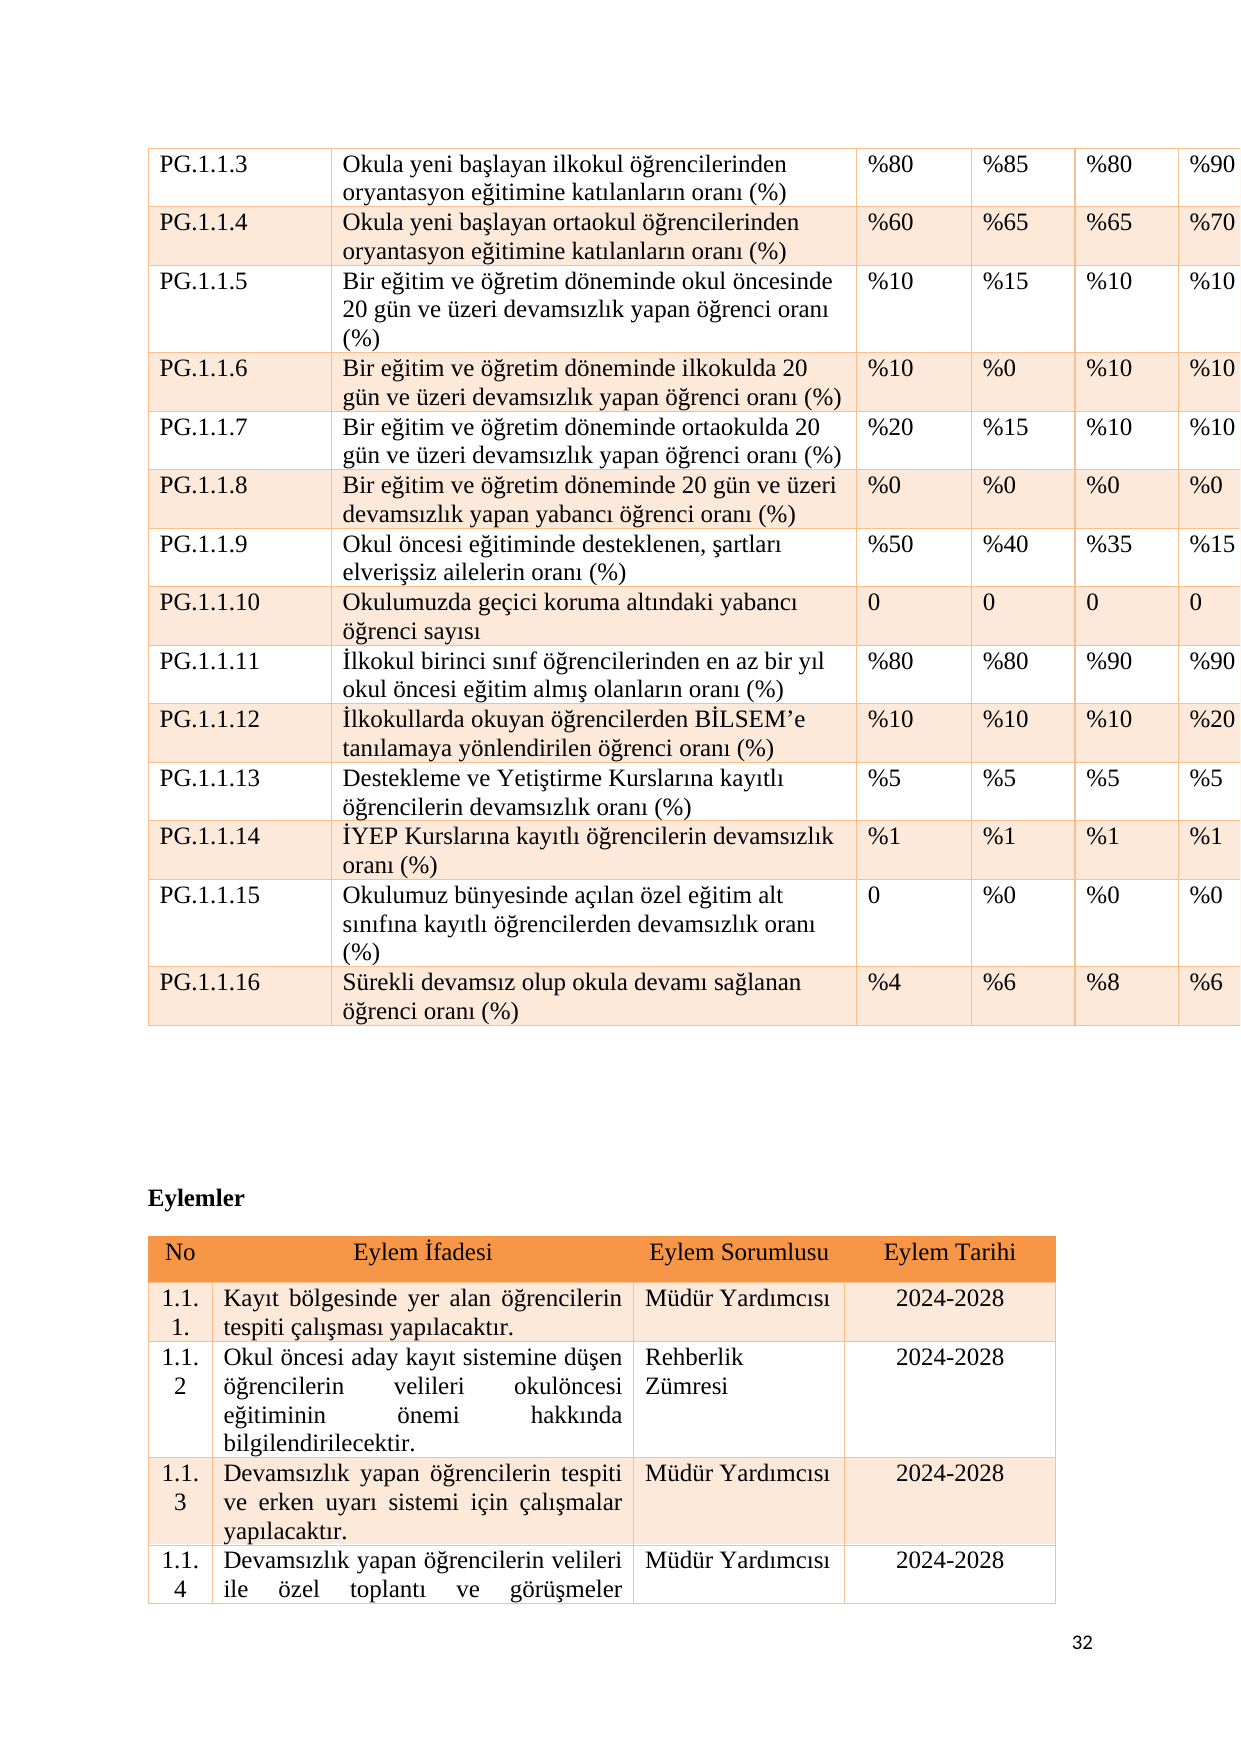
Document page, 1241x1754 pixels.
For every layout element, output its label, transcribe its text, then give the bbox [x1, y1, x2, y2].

table_cell Kayıt bölgesinde yer alan öğrencilerin tespiti çalışması yapılacaktır. [213, 1283, 633, 1341]
table_header Eylem Sorumlusu [634, 1237, 844, 1282]
table_cell PG.1.1.8 [149, 470, 331, 528]
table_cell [213, 1546, 633, 1603]
table_cell 2024-2028 [845, 1546, 1055, 1603]
table_cell %0 [972, 353, 1074, 411]
table_cell Bir eğitim ve öğretim döneminde ilkokulda 20 gün ve üzeri devamsızlık yapan öğrenci oranı (%) [332, 353, 856, 411]
table_cell %0 [1076, 880, 1178, 966]
table_cell 2024-2028 [845, 1458, 1055, 1544]
table_cell %0 [972, 880, 1074, 966]
text Eylemler [148, 1183, 1093, 1212]
table_cell %5 [1179, 763, 1240, 820]
table_cell %10 [857, 704, 971, 762]
table_header Eylem Tarihi [845, 1237, 1055, 1282]
table_cell %10 [1179, 353, 1240, 411]
table_cell PG.1.1.5 [149, 266, 331, 352]
table_cell %15 [972, 266, 1074, 352]
table_cell %60 [857, 207, 971, 265]
table_cell %0 [1076, 470, 1178, 528]
table_cell %65 [972, 207, 1074, 265]
table_cell %5 [1076, 763, 1178, 820]
table_cell %0 [1179, 880, 1240, 966]
table_cell %10 [1179, 266, 1240, 352]
table_cell PG.1.1.3 [149, 149, 331, 206]
table_cell %5 [857, 763, 971, 820]
table_cell Okula yeni başlayan ortaokul öğrencilerinden oryantasyon eğitimine katılanların oranı (%) [332, 207, 856, 265]
table_cell %65 [1076, 207, 1178, 265]
table_cell 1.1.2 [149, 1342, 212, 1457]
table_cell Okulumuzda geçici koruma altındaki yabancı öğrenci sayısı [332, 587, 856, 645]
table_cell %0 [972, 470, 1074, 528]
table_cell %70 [1179, 207, 1240, 265]
table_cell Okul öncesi eğitiminde desteklenen, şartları elverişsiz ailelerin oranı (%) [332, 529, 856, 586]
table_cell %10 [1076, 412, 1178, 469]
table_cell 0 [1076, 587, 1178, 645]
table_cell İYEP Kurslarına kayıtlı öğrencilerin devamsızlık oranı (%) [332, 821, 856, 879]
table_cell İlkokul birinci sınıf öğrencilerinden en az bir yıl okul öncesi eğitim almış olanların oranı (%) [332, 646, 856, 703]
table_cell PG.1.1.13 [149, 763, 331, 820]
table_cell %10 [972, 704, 1074, 762]
table_cell PG.1.1.7 [149, 412, 331, 469]
table_cell Müdür Yardımcısı [634, 1283, 844, 1341]
table_cell 1.1.3 [149, 1458, 212, 1544]
table_cell %90 [1179, 646, 1240, 703]
table_cell %1 [857, 821, 971, 879]
table_cell Okula yeni başlayan ilkokul öğrencilerinden oryantasyon eğitimine katılanların oranı (%) [332, 149, 856, 206]
table_cell Destekleme ve Yetiştirme Kurslarına kayıtlı öğrencilerin devamsızlık oranı (%) [332, 763, 856, 820]
table_cell %10 [1076, 266, 1178, 352]
table_cell %0 [857, 470, 971, 528]
table_cell PG.1.1.9 [149, 529, 331, 586]
table_cell 0 [857, 587, 971, 645]
table_cell 0 [1179, 587, 1240, 645]
table_cell %8 [1076, 967, 1178, 1025]
table_cell PG.1.1.16 [149, 967, 331, 1025]
table_cell %1 [972, 821, 1074, 879]
table_cell Rehberlik Zümresi [634, 1342, 844, 1457]
table_cell %80 [972, 646, 1074, 703]
table_cell %20 [1179, 704, 1240, 762]
table_cell Bir eğitim ve öğretim döneminde 20 gün ve üzeri devamsızlık yapan yabancı öğrenci oranı (%) [332, 470, 856, 528]
table_cell %35 [1076, 529, 1178, 586]
table_cell %50 [857, 529, 971, 586]
table_cell %5 [972, 763, 1074, 820]
table_cell %80 [857, 149, 971, 206]
table_cell %0 [1179, 470, 1240, 528]
table_cell %85 [972, 149, 1074, 206]
table_cell PG.1.1.10 [149, 587, 331, 645]
table_cell PG.1.1.14 [149, 821, 331, 879]
table_cell %10 [1076, 353, 1178, 411]
table_cell %80 [857, 646, 971, 703]
table_cell %10 [857, 266, 971, 352]
table_cell %90 [1076, 646, 1178, 703]
table_cell Müdür Yardımcısı [634, 1546, 844, 1603]
table_cell 0 [972, 587, 1074, 645]
table_cell Bir eğitim ve öğretim döneminde ortaokulda 20 gün ve üzeri devamsızlık yapan öğrenci oranı (%) [332, 412, 856, 469]
table_cell PG.1.1.12 [149, 704, 331, 762]
table_cell %1 [1076, 821, 1178, 879]
table_cell Devamsızlık yapan öğrencilerin tespiti ve erken uyarı sistemi için çalışmalar yapılacaktır. [213, 1458, 633, 1544]
table_cell 2024-2028 [845, 1283, 1055, 1341]
table_cell %40 [972, 529, 1074, 586]
table_cell 1.1.1. [149, 1283, 212, 1341]
table_cell %90 [1179, 149, 1240, 206]
table_cell %1 [1179, 821, 1240, 879]
table_cell 1.1.4 [149, 1546, 212, 1603]
table_cell 0 [857, 880, 971, 966]
table_cell Bir eğitim ve öğretim döneminde okul öncesinde 20 gün ve üzeri devamsızlık yapan öğrenci oranı (%) [332, 266, 856, 352]
table_cell %6 [972, 967, 1074, 1025]
table_cell İlkokullarda okuyan öğrencilerden BİLSEM’e tanılamaya yönlendirilen öğrenci oranı (%) [332, 704, 856, 762]
table_cell %10 [1076, 704, 1178, 762]
table_cell Müdür Yardımcısı [634, 1458, 844, 1544]
table_cell %6 [1179, 967, 1240, 1025]
table_cell Sürekli devamsız olup okula devamı sağlanan öğrenci oranı (%) [332, 967, 856, 1025]
table_cell %10 [1179, 412, 1240, 469]
table_cell PG.1.1.11 [149, 646, 331, 703]
table_cell %4 [857, 967, 971, 1025]
table_cell 2024-2028 [845, 1342, 1055, 1457]
table_cell Okul öncesi aday kayıt sistemine düşen öğrencilerin velileri okulöncesi eğitiminin önemi hakkında bilgilendirilecektir. [213, 1342, 633, 1457]
table_cell %20 [857, 412, 971, 469]
table_header No [149, 1237, 212, 1282]
table_cell %15 [1179, 529, 1240, 586]
table_cell PG.1.1.15 [149, 880, 331, 966]
table_cell PG.1.1.4 [149, 207, 331, 265]
table_cell %80 [1076, 149, 1178, 206]
table_cell %15 [972, 412, 1074, 469]
table_cell %10 [857, 353, 971, 411]
table_cell PG.1.1.6 [149, 353, 331, 411]
table_cell Okulumuz bünyesinde açılan özel eğitim alt sınıfına kayıtlı öğrencilerden devamsızlık oranı (%) [332, 880, 856, 966]
table_header Eylem İfadesi [213, 1237, 633, 1282]
